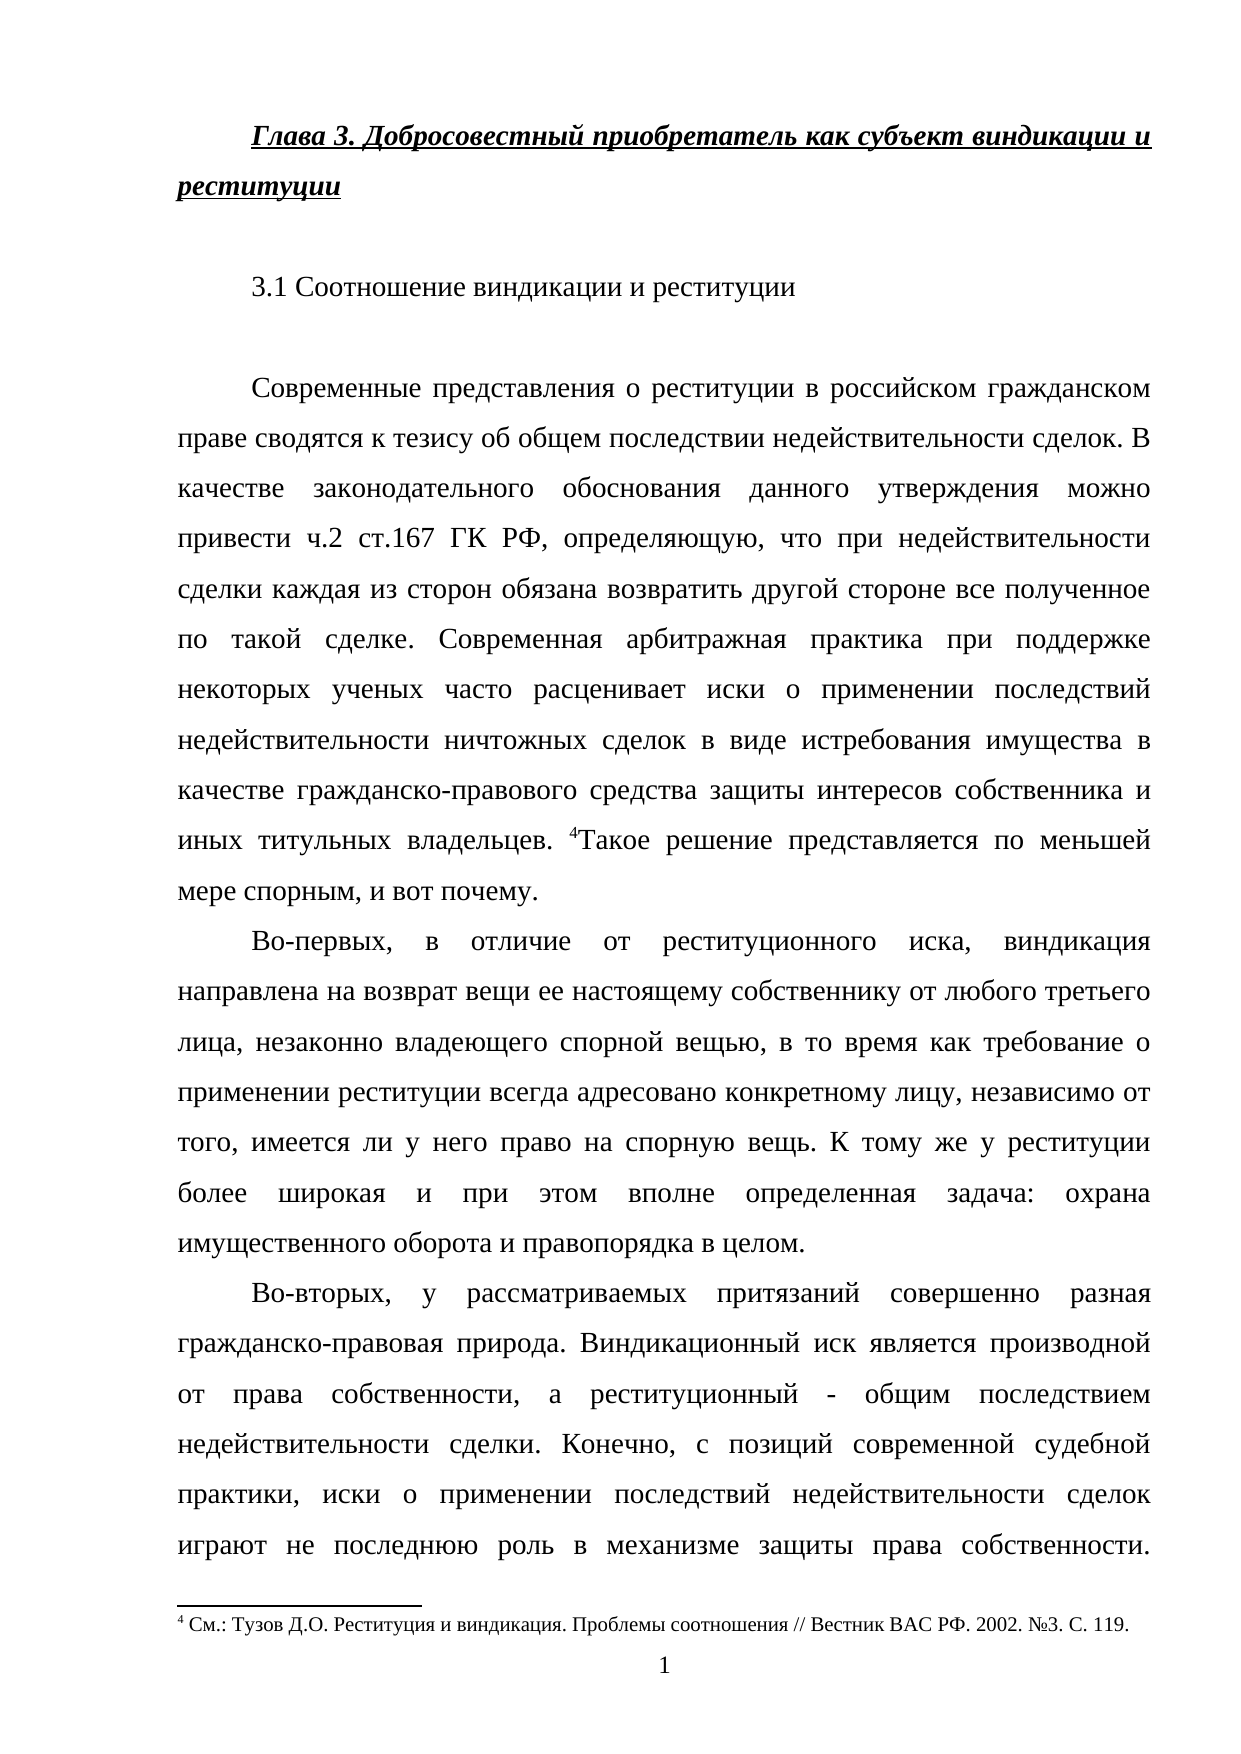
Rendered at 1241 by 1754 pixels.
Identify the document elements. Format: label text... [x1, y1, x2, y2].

text Современные представления о реституции в российском гражданском праве сводятся к тезису об общем последствии недействительности сделок. В качестве законодательного обоснования данного утверждения можно привести ч.2 ст.167 ГК РФ, определяющую, что при недействительности сделки каждая из сторон обязана возвратить другой стороне все полученное по такой сделке. Современная арбитражная практика при поддержке некоторых ученых часто расценивает иски о применении последствий недействительности ничтожных сделок в виде истребования имущества в качестве гражданско-правового средства защиты интересов собственника и иных титульных владельцев. Такое решение представляется по меньшей мере спорным, и вот почему. [177, 370, 1152, 906]
text Глава 3. Добросовестный приобретатель как субъект виндикации и реституции [177, 118, 1152, 202]
text Во-первых, в отличие от реституционного иска, виндикация направлена на возврат вещи ее настоящему собственнику от любого третьего лица, незаконно владеющего спорной вещью, в то время как требование о применении реституции всегда адресовано конкретному лицу, независимо от того, имеется ли у него право на спорную вещь. К тому же у реституции более широкая и при этом вполне определенная задача: охрана имущественного оборота и правопорядка в целом. [177, 923, 1152, 1258]
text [177, 1275, 1152, 1560]
text 3.1 Соотношение виндикации и реституции [177, 269, 1152, 303]
